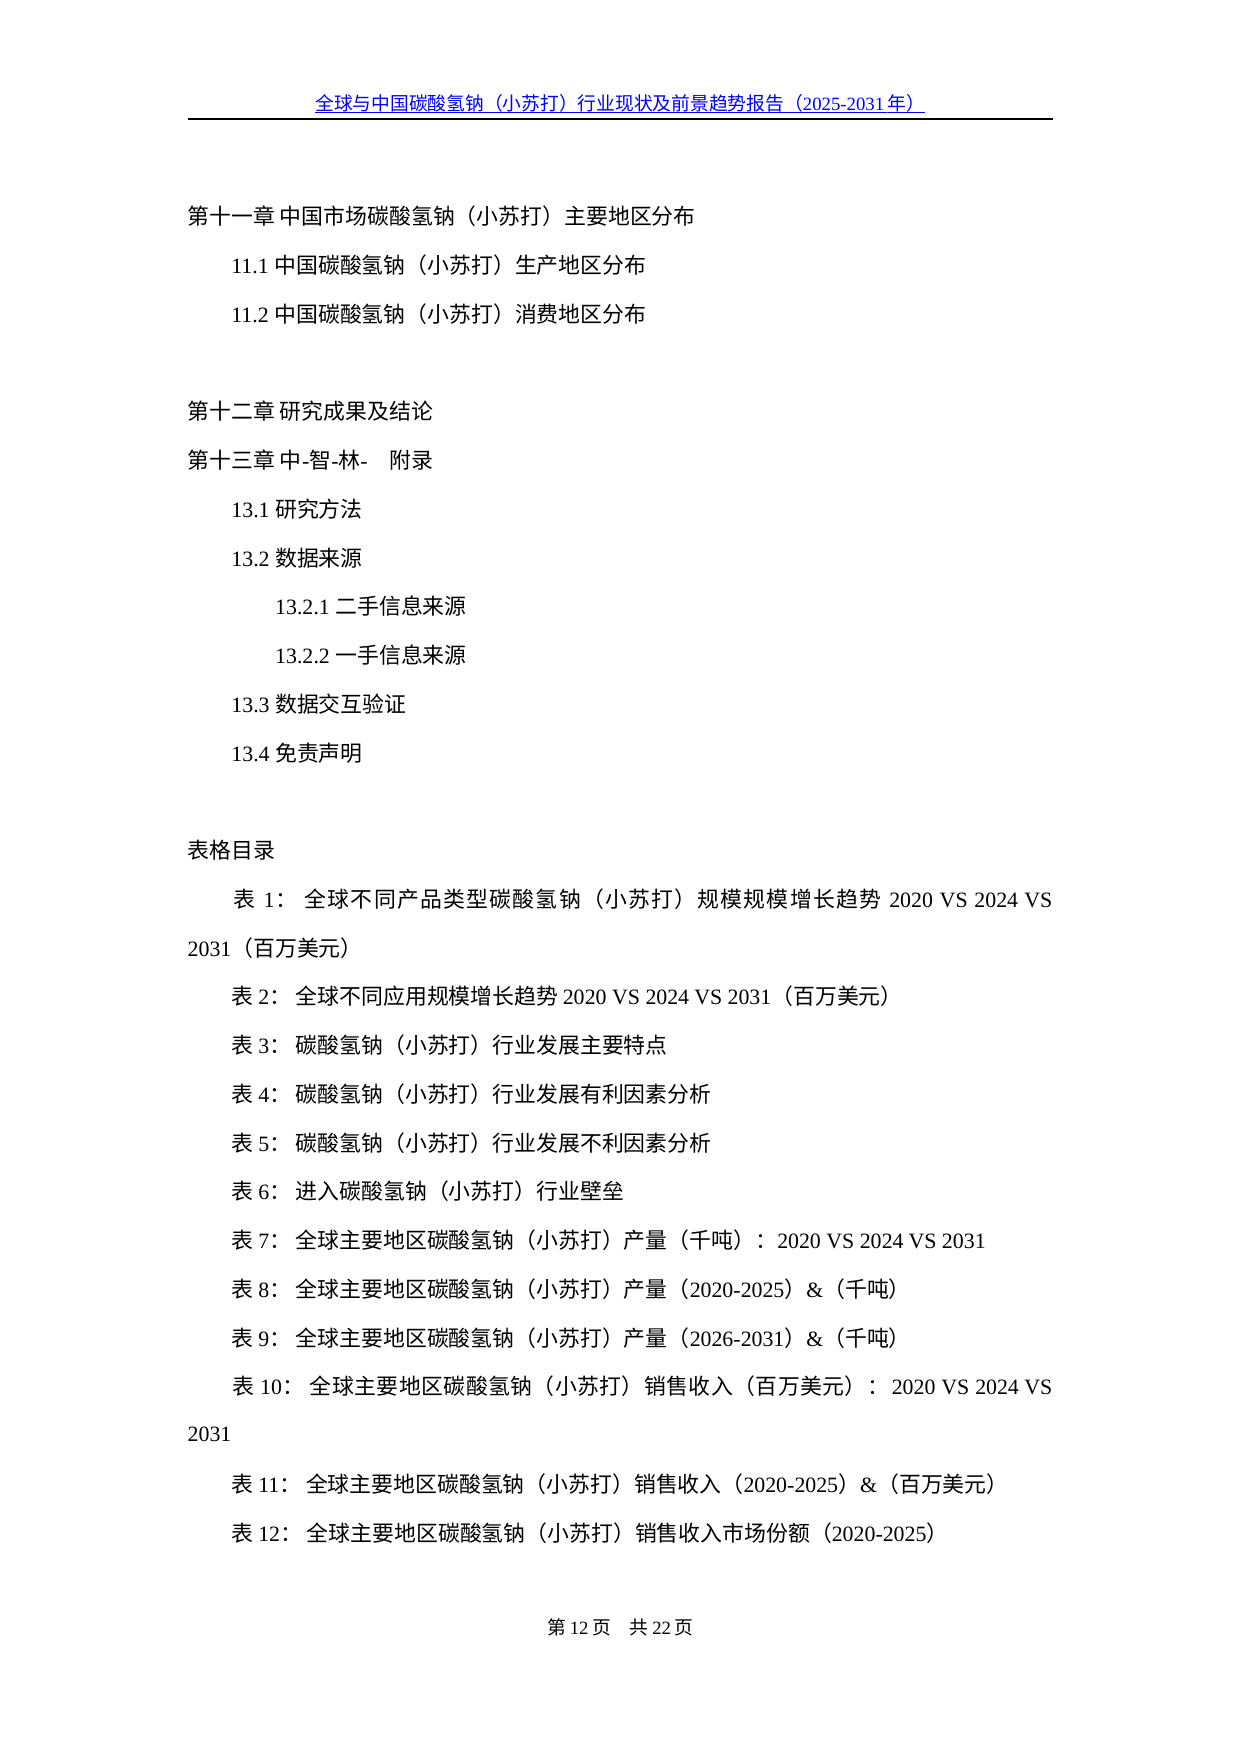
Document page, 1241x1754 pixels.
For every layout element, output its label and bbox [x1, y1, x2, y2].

text [187, 150, 1053, 1548]
